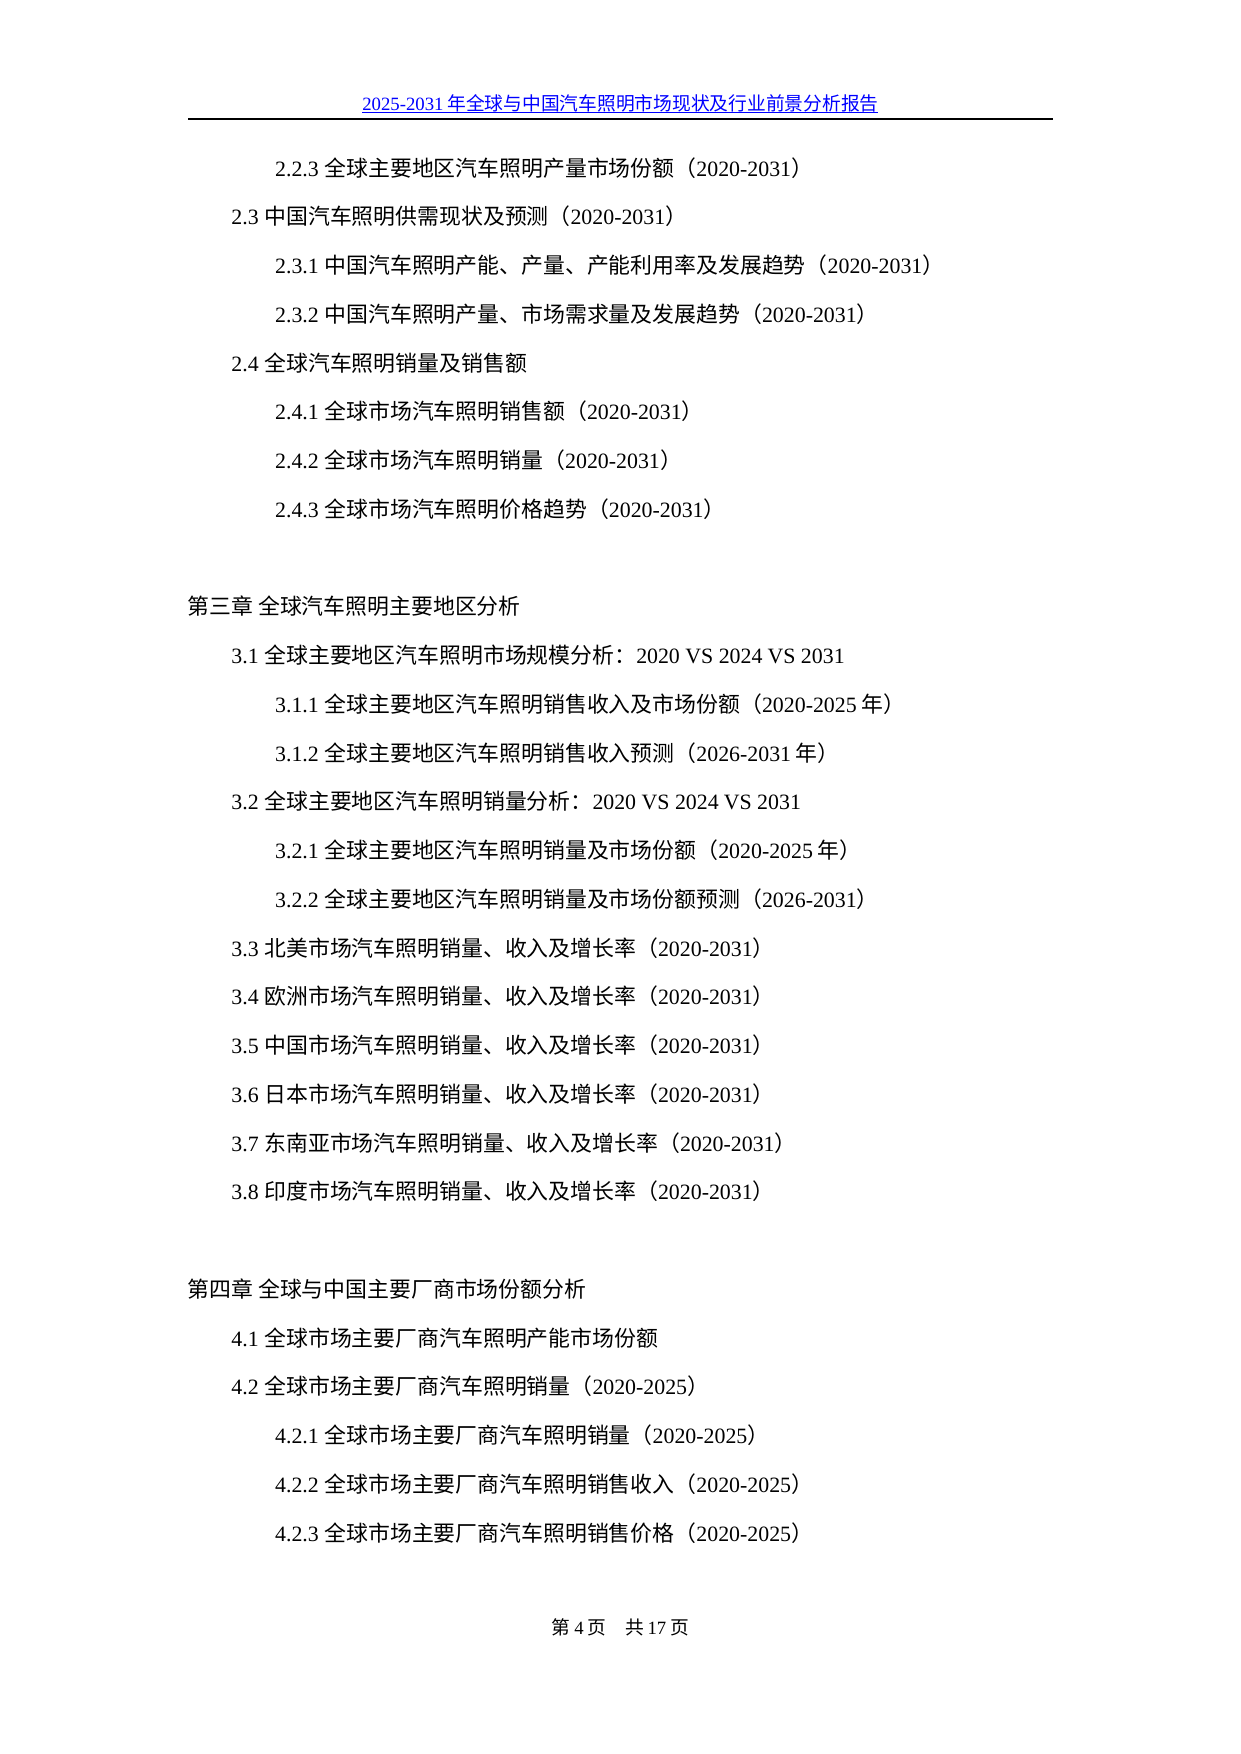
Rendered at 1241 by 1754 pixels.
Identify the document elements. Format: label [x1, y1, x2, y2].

text [187, 150, 1053, 1548]
